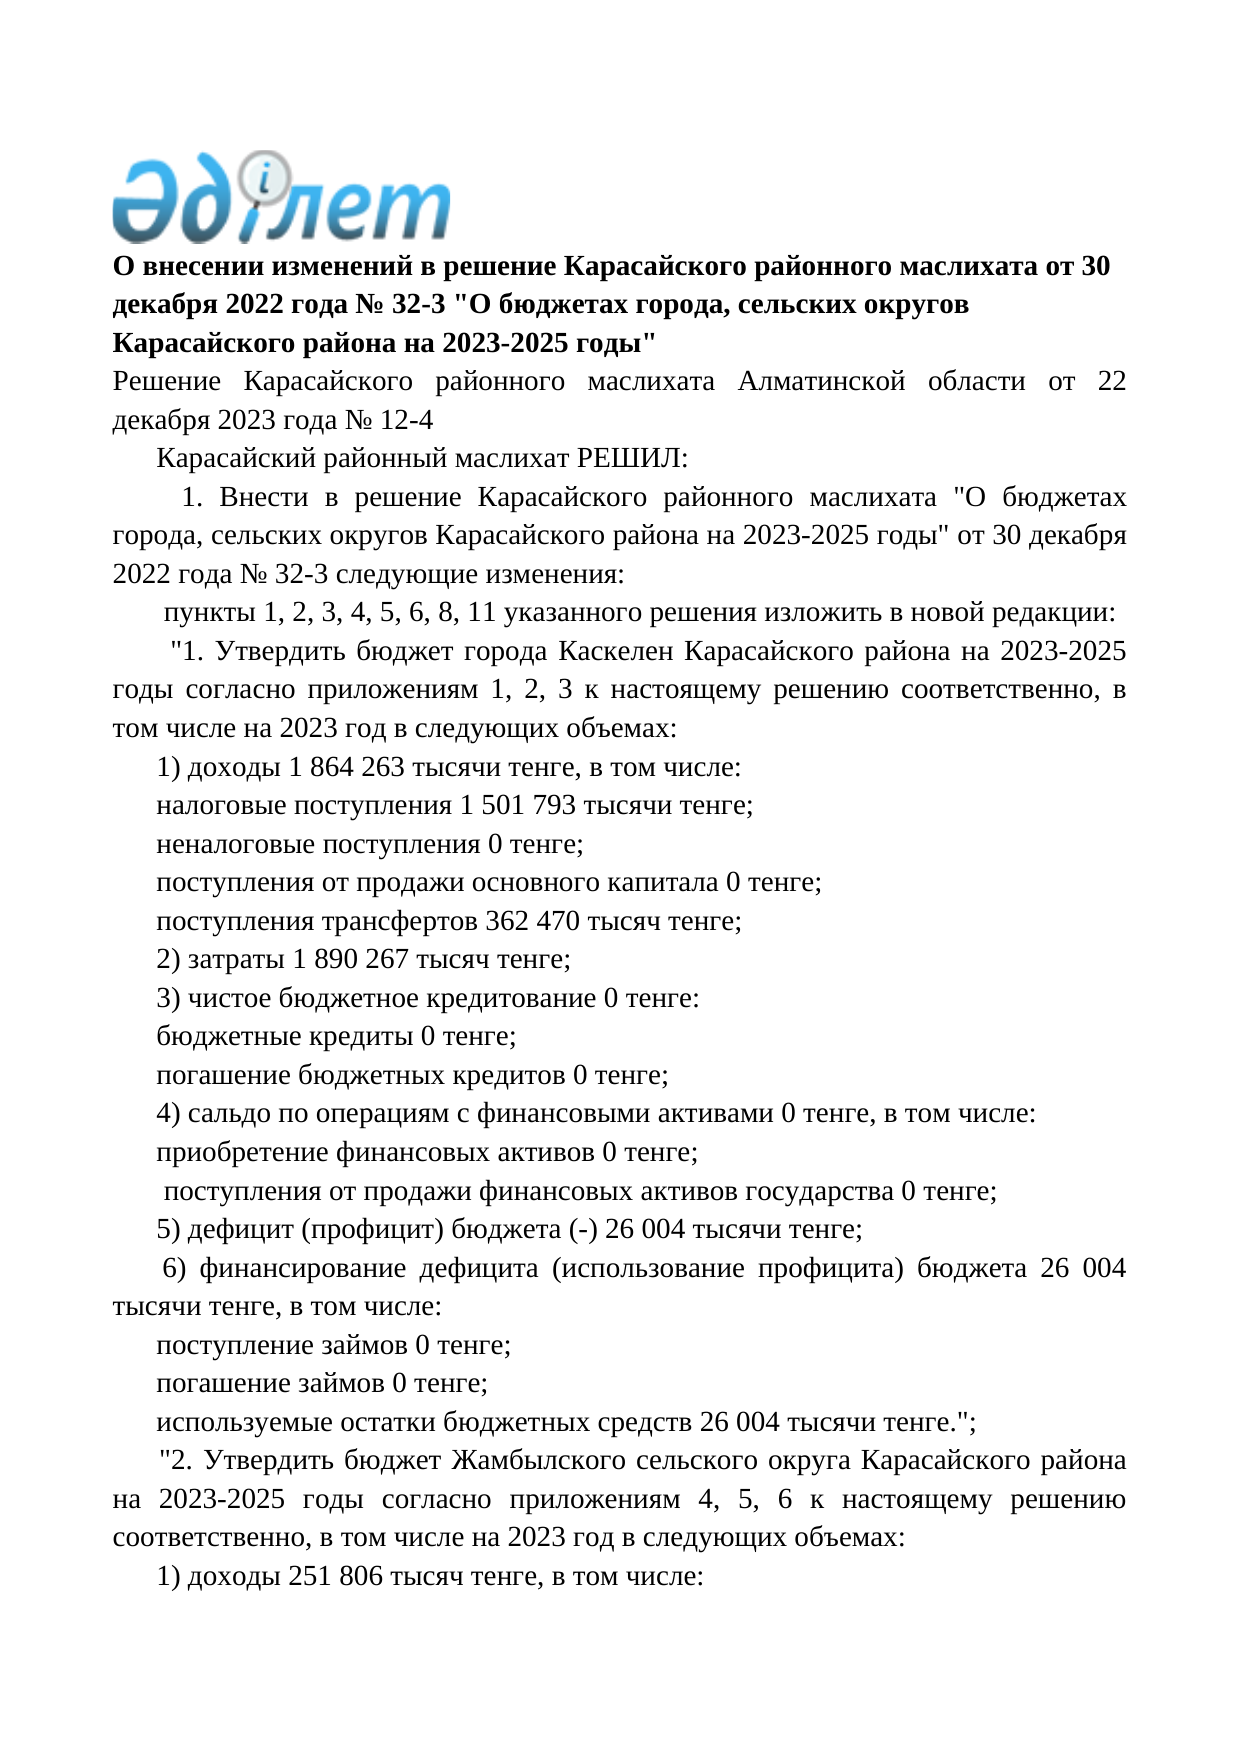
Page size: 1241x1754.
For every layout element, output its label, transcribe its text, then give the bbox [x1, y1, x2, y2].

text поступления от продажи финансовых активов государства 0 тенге; [112, 1173, 1128, 1206]
text неналоговые поступления 0 тенге; [112, 826, 1128, 859]
text 1. Внести в решение Карасайского районного маслихата "О бюджетах города, сельских округов Карасайского района на 2023-2025 годы" от 30 декабря 2022 года № 32-3 следующие изменения: [112, 479, 1128, 589]
text "2. Утвердить бюджет Жамбылского сельского округа Карасайского района на 2023-2025 годы согласно приложениям 4, 5, 6 к настоящему решению соответственно, в том числе на 2023 год в следующих объемах: [112, 1442, 1128, 1553]
text О внесении изменений в решение Карасайского районного маслихата от 30 декабря 2022 года № 32-3 "О бюджетах города, сельских округов Карасайского района на 2023-2025 годы" [112, 248, 1128, 358]
text налоговые поступления 1 501 793 тысячи тенге; [112, 787, 1128, 821]
text погашение займов 0 тенге; [112, 1365, 1128, 1399]
text 1) доходы 1 864 263 тысячи тенге, в том числе: [112, 749, 1128, 782]
text 4) сальдо по операциям с финансовыми активами 0 тенге, в том числе: [112, 1096, 1128, 1129]
text Карасайский районный маслихат РЕШИЛ: [112, 440, 1128, 474]
text используемые остатки бюджетных средств 26 004 тысячи тенге."; [112, 1404, 1128, 1437]
text бюджетные кредиты 0 тенге; [112, 1018, 1128, 1052]
text погашение бюджетных кредитов 0 тенге; [112, 1057, 1128, 1091]
text 5) дефицит (профицит) бюджета (-) 26 004 тысячи тенге; [112, 1211, 1128, 1245]
text 2) затраты 1 890 267 тысяч тенге; [112, 941, 1128, 975]
text поступление займов 0 тенге; [112, 1327, 1128, 1360]
text поступления от продажи основного капитала 0 тенге; [112, 864, 1128, 898]
text "1. Утвердить бюджет города Каскелен Карасайского района на 2023-2025 годы согласно приложениям 1, 2, 3 к настоящему решению соответственно, в том числе на 2023 год в следующих объемах: [112, 633, 1128, 744]
text приобретение финансовых активов 0 тенге; [112, 1134, 1128, 1168]
text 1) доходы 251 806 тысяч тенге, в том числе: [112, 1558, 1128, 1592]
text Решение Карасайского районного маслихата Алматинской области от 22 декабря 2023 года № 12-4 [112, 363, 1128, 435]
text пункты 1, 2, 3, 4, 5, 6, 8, 11 указанного решения изложить в новой редакции: [112, 594, 1128, 628]
text поступления трансфертов 362 470 тысяч тенге; [112, 903, 1128, 936]
text 3) чистое бюджетное кредитование 0 тенге: [112, 980, 1128, 1013]
text 6) финансирование дефицита (использование профицита) бюджета 26 004 тысячи тенге, в том числе: [112, 1250, 1128, 1322]
picture [112, 150, 451, 244]
